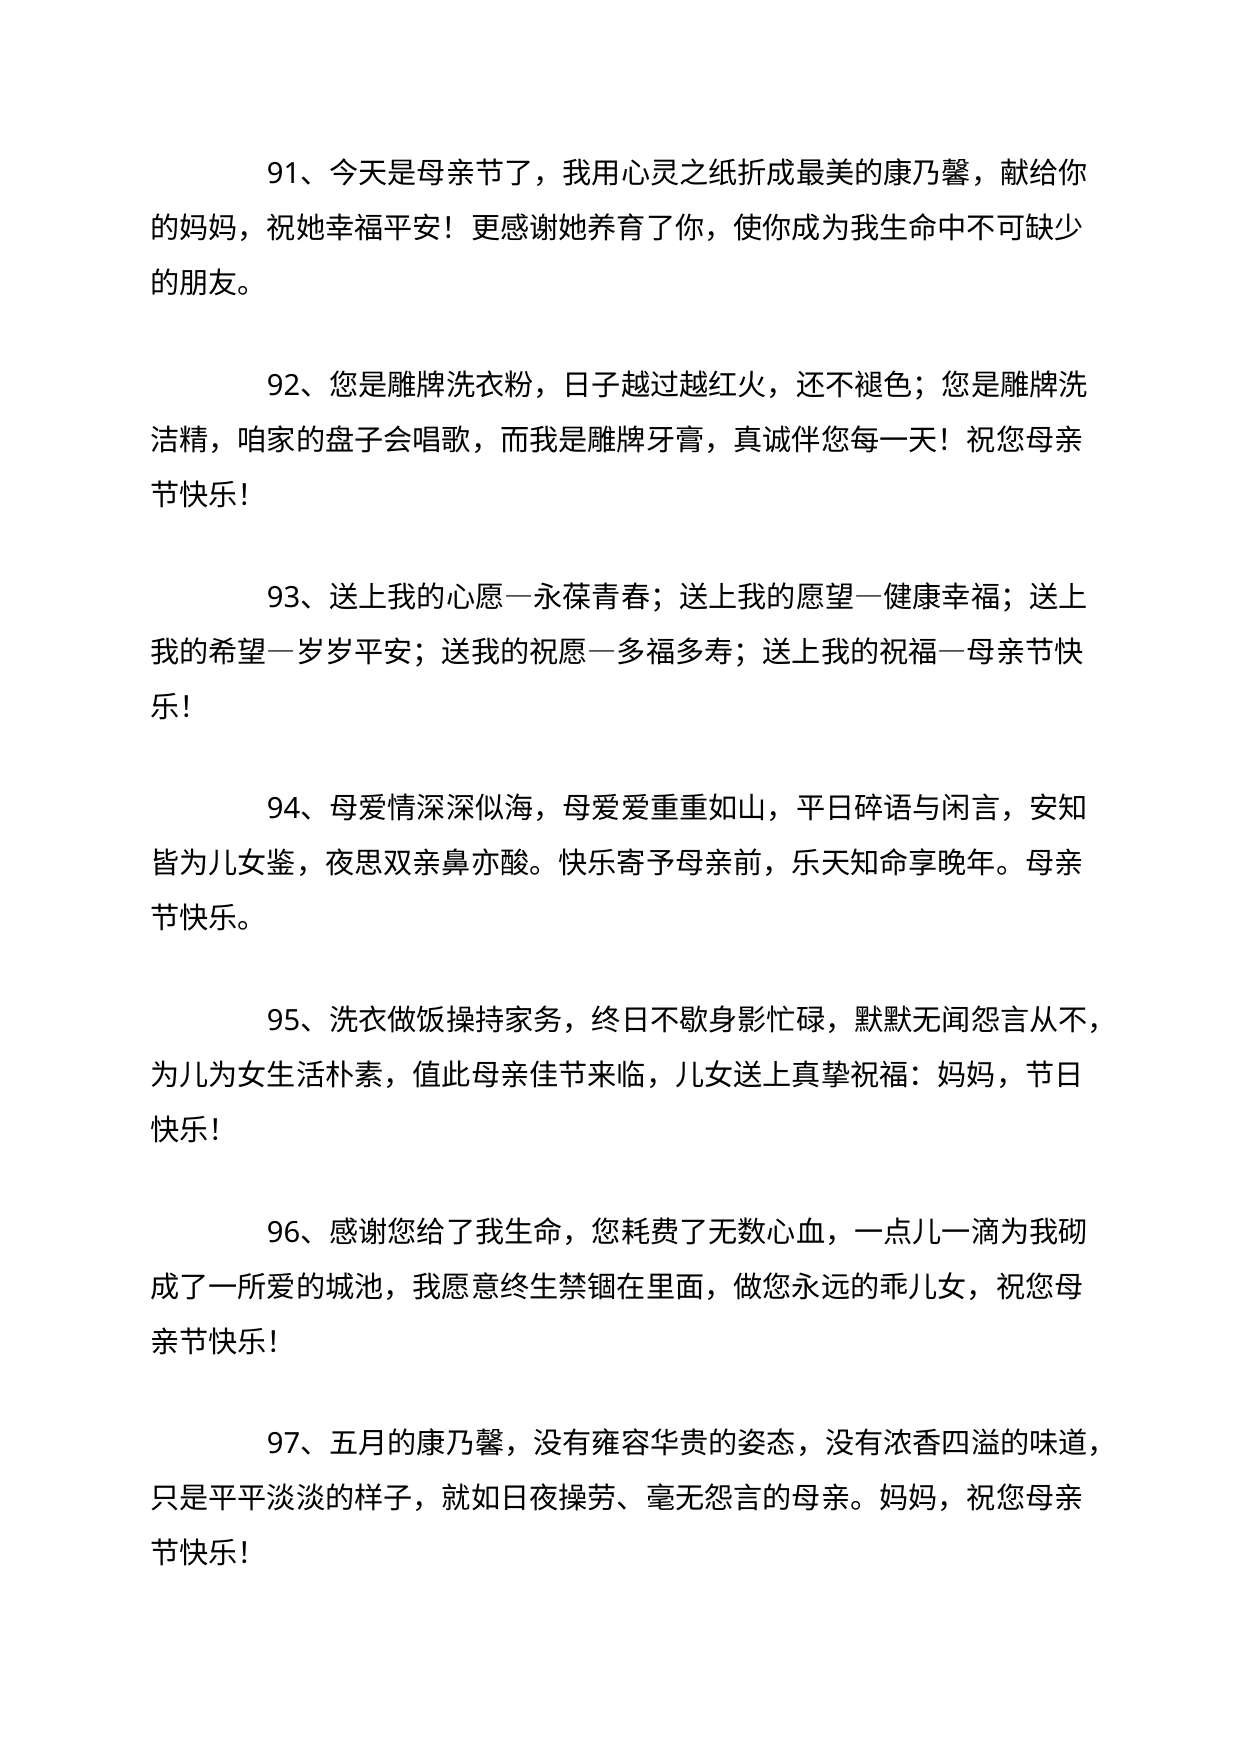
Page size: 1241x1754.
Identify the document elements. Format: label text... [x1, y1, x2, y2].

text 91、今天是母亲节了，我用心灵之纸折成最美的康乃馨，献给你的妈妈，祝她幸福平安！更感谢她养育了你，使你成为我生命中不可缺少的朋友。 [150, 150, 1090, 302]
text 94、母爱情深深似海，母爱爱重重如山，平日碎语与闲言，安知皆为儿女鉴，夜思双亲鼻亦酸。快乐寄予母亲前，乐天知命享晚年。母亲节快乐。 [150, 785, 1090, 937]
text 96、感谢您给了我生命，您耗费了无数心血，一点儿一滴为我砌成了一所爱的城池，我愿意终生禁锢在里面，做您永远的乖儿女，祝您母亲节快乐！ [150, 1208, 1090, 1361]
text 95、洗衣做饭操持家务，终日不歇身影忙碌，默默无闻怨言从不，为儿为女生活朴素，值此母亲佳节来临，儿女送上真挚祝福：妈妈，节日快乐！ [150, 997, 1090, 1149]
text 97、五月的康乃馨，没有雍容华贵的姿态，没有浓香四溢的味道，只是平平淡淡的样子，就如日夜操劳、毫无怨言的母亲。妈妈，祝您母亲节快乐！ [150, 1420, 1090, 1572]
text 92、您是雕牌洗衣粉，日子越过越红火，还不褪色；您是雕牌洗洁精，咱家的盘子会唱歌，而我是雕牌牙膏，真诚伴您每一天！祝您母亲节快乐！ [150, 362, 1090, 514]
text 93、送上我的心愿—永葆青春；送上我的愿望—健康幸福；送上我的希望—岁岁平安；送我的祝愿—多福多寿；送上我的祝福—母亲节快乐！ [150, 573, 1090, 726]
